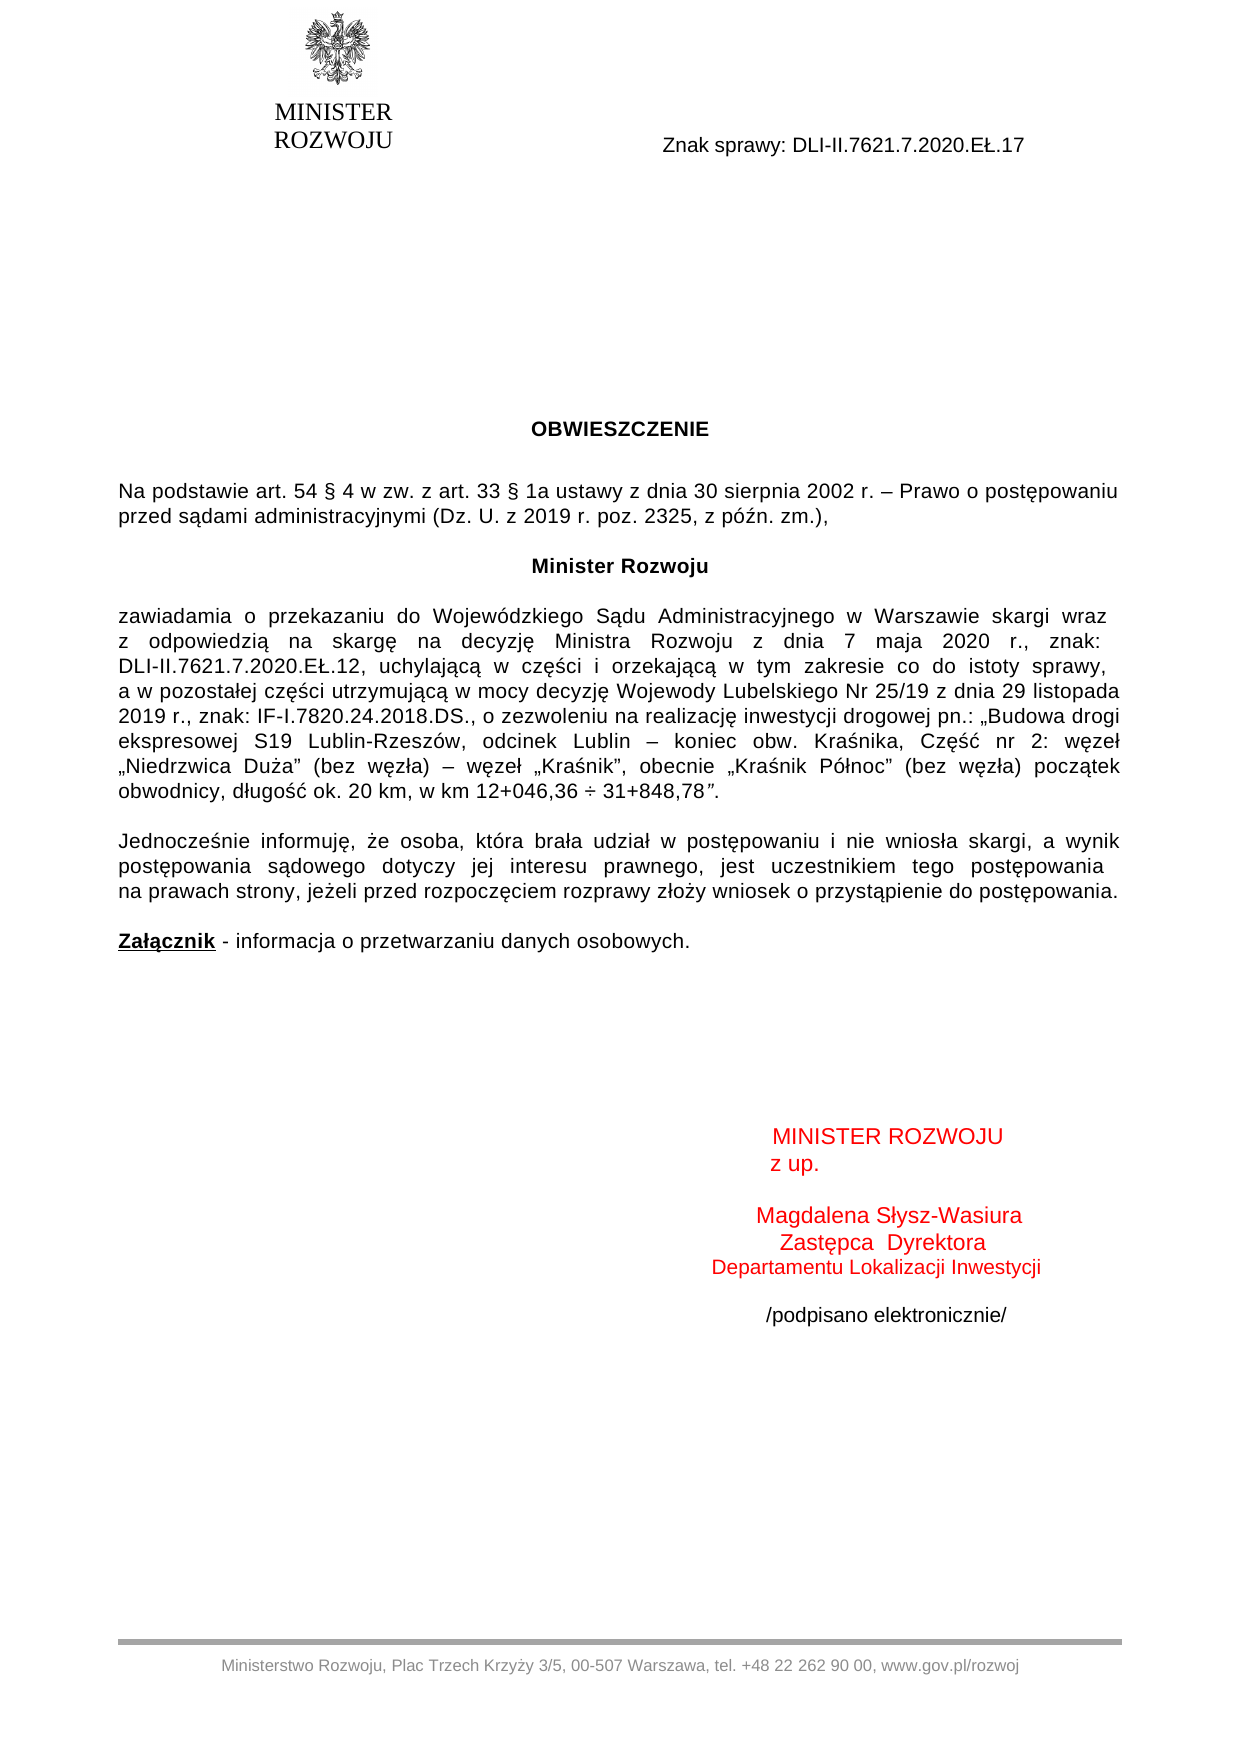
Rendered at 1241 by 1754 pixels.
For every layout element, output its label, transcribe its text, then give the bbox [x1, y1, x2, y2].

text Znak sprawy: DLI-II.7621.7.2020.EŁ.17 [582, 131, 1122, 158]
text Na podstawie art. 54 § 4 w zw. z art. 33 § 1a ustawy z dnia 30 sierpnia 2002 r. – Prawo o postępowaniu przed sądami administracyjnymi (Dz. U. z 2019 r. poz. 2325, z późn. zm.), [118, 478, 1122, 528]
text Załącznik - informacja o przetwarzaniu danych osobowych. [118, 928, 1122, 953]
text OBWIESZCZENIE [118, 416, 1122, 441]
picture [288, 7, 378, 97]
text Jednocześnie informuję, że osoba, która brała udział w postępowaniu i nie wniosła skargi, a wynik postępowania sądowego dotyczy jej interesu prawnego, jest uczestnikiem tego postępowania na prawach strony, jeżeli przed rozpoczęciem rozprawy złoży wniosek o przystąpienie do postępowania. [118, 828, 1122, 903]
text zawiadamia o przekazaniu do Wojewódzkiego Sądu Administracyjnego w Warszawie skargi wraz z odpowiedzią na skargę na decyzję Ministra Rozwoju z dnia 7 maja 2020 r., znak: DLI-II.7621.7.2020.EŁ.12, uchylającą w części i orzekającą w tym zakresie co do istoty sprawy, a w pozostałej części utrzymującą w mocy decyzję Wojewody Lubelskiego Nr 25/19 z dnia 29 listopada 2019 r., znak: IF-I.7820.24.2018.DS., o zezwoleniu na realizację inwestycji drogowej pn.: „Budowa drogi ekspresowej S19 Lublin-Rzeszów, odcinek Lublin – koniec obw. Kraśnika, Część nr 2: węzeł „Niedrzwica Duża” (bez węzła) – węzeł „Kraśnik”, obecnie „Kraśnik Północ” (bez węzła) początek obwodnicy, długość ok. 20 km, w km 12+046,36 ÷ 31+848,78”. [118, 603, 1122, 803]
text Minister Rozwoju [118, 553, 1122, 578]
